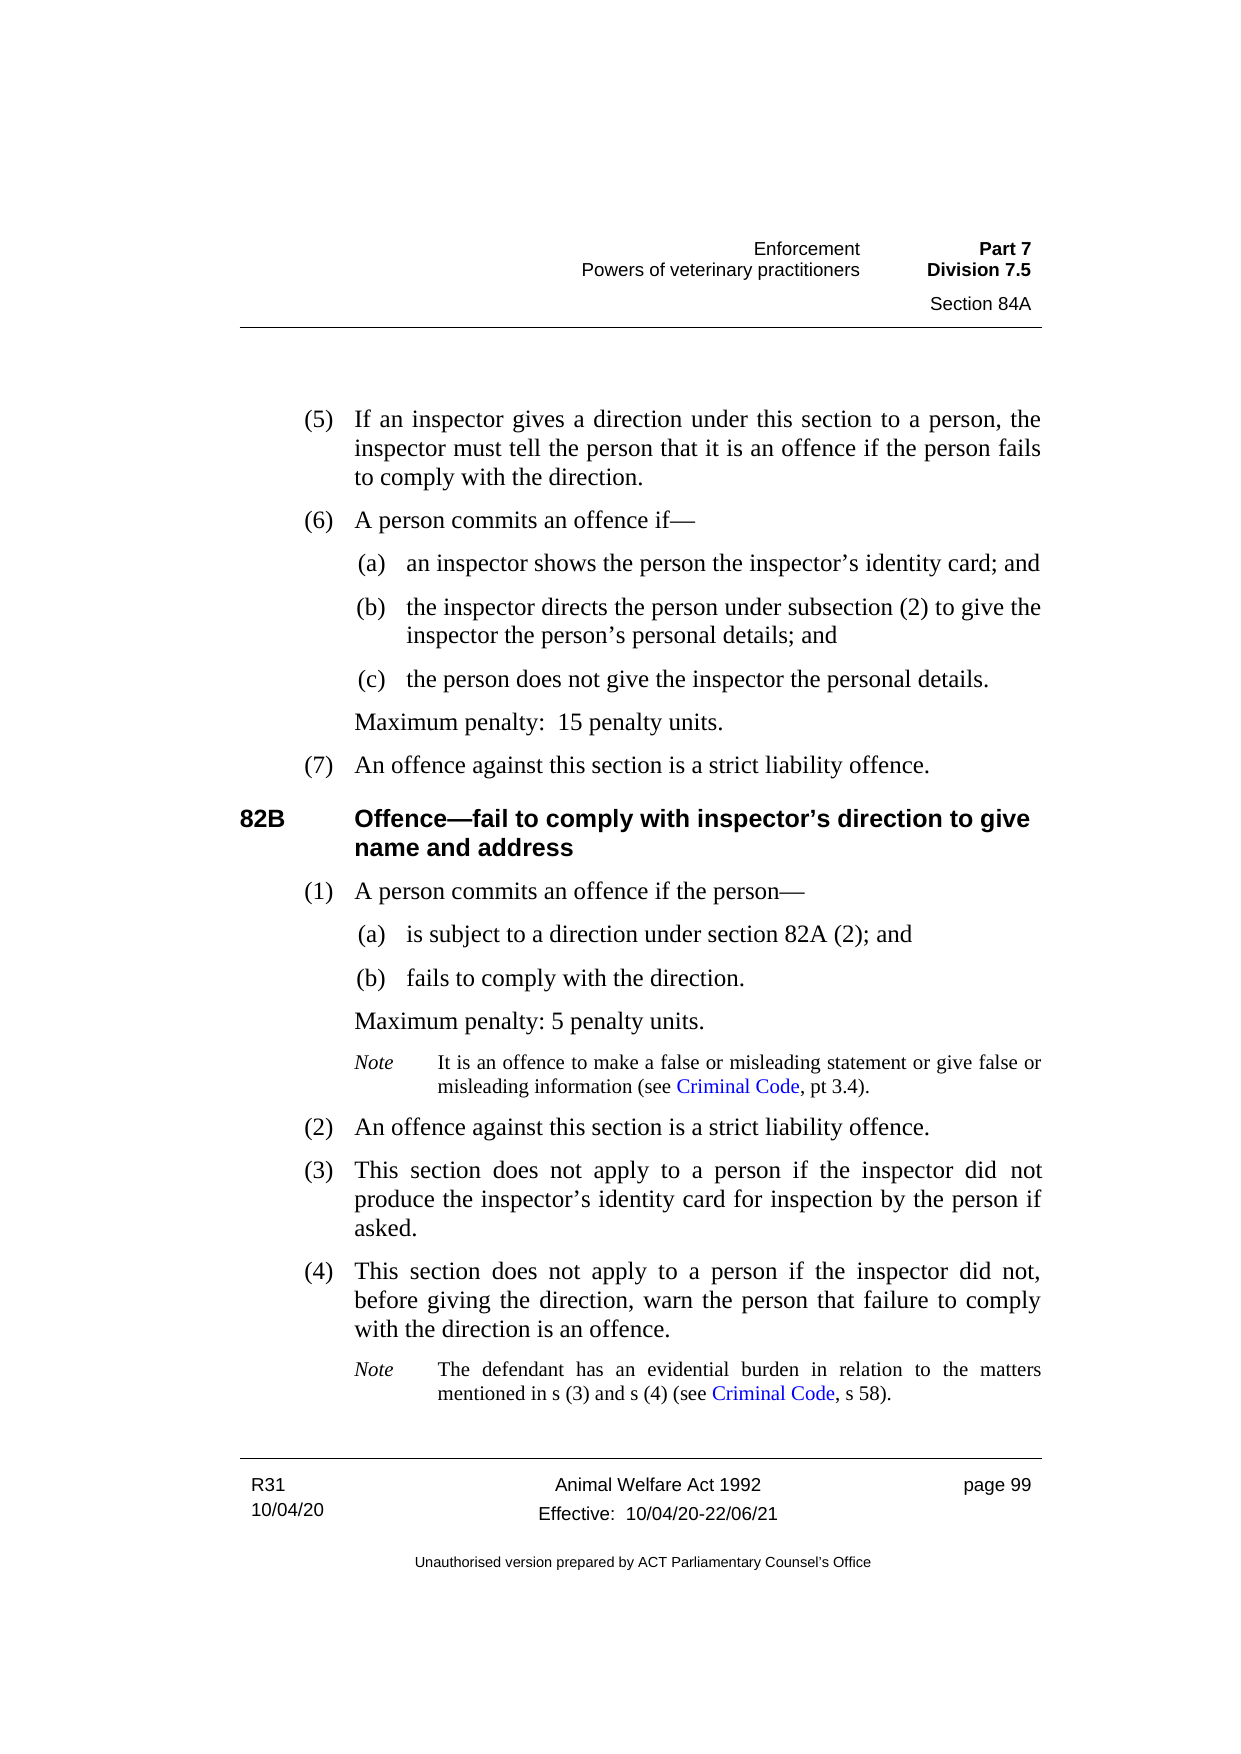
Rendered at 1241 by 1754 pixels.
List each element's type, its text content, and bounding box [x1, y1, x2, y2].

text (7) An offence against this section is a strict liability offence. [239, 750, 1042, 779]
text Maximum penalty: 15 penalty units. [354, 707, 1042, 736]
text 82B Offence—fail to comply with inspector’s direction to give name and address [239, 804, 1042, 862]
text (3) This section does not apply to a person if the inspector did not produce the inspector’s identity card for inspection by the person if asked. [239, 1156, 1042, 1242]
text Note The defendant has an evidential burden in relation to the matters mentioned in s (3) and s (4) (see Criminal Code, s 58). [354, 1357, 1042, 1405]
text (b) the inspector directs the person under subsection (2) to give the inspector the person’s personal details; and [239, 592, 1042, 649]
text (a) is subject to a direction under section 82A (2); and [239, 919, 1042, 948]
text (5) If an inspector gives a direction under this section to a person, the inspector must tell the person that it is an offence if the person fails to comply with the direction. [239, 404, 1042, 490]
text (b) fails to comply with the direction. [239, 963, 1042, 992]
text (a) an inspector shows the person the inspector’s identity card; and [239, 548, 1042, 577]
text (1) A person commits an offence if the person— [239, 876, 1042, 905]
text (2) An offence against this section is a strict liability offence. [239, 1112, 1042, 1141]
text Maximum penalty: 5 penalty units. [354, 1006, 1042, 1035]
text (c) the person does not give the inspector the personal details. [239, 664, 1042, 692]
text (4) This section does not apply to a person if the inspector did not, before giving the direction, warn the person that failure to comply with the direction is an offence. [239, 1256, 1042, 1343]
text (6) A person commits an offence if— [239, 505, 1042, 534]
text Note It is an offence to make a false or misleading statement or give false or misleading information (see Criminal Code, pt 3.4). [354, 1049, 1042, 1098]
